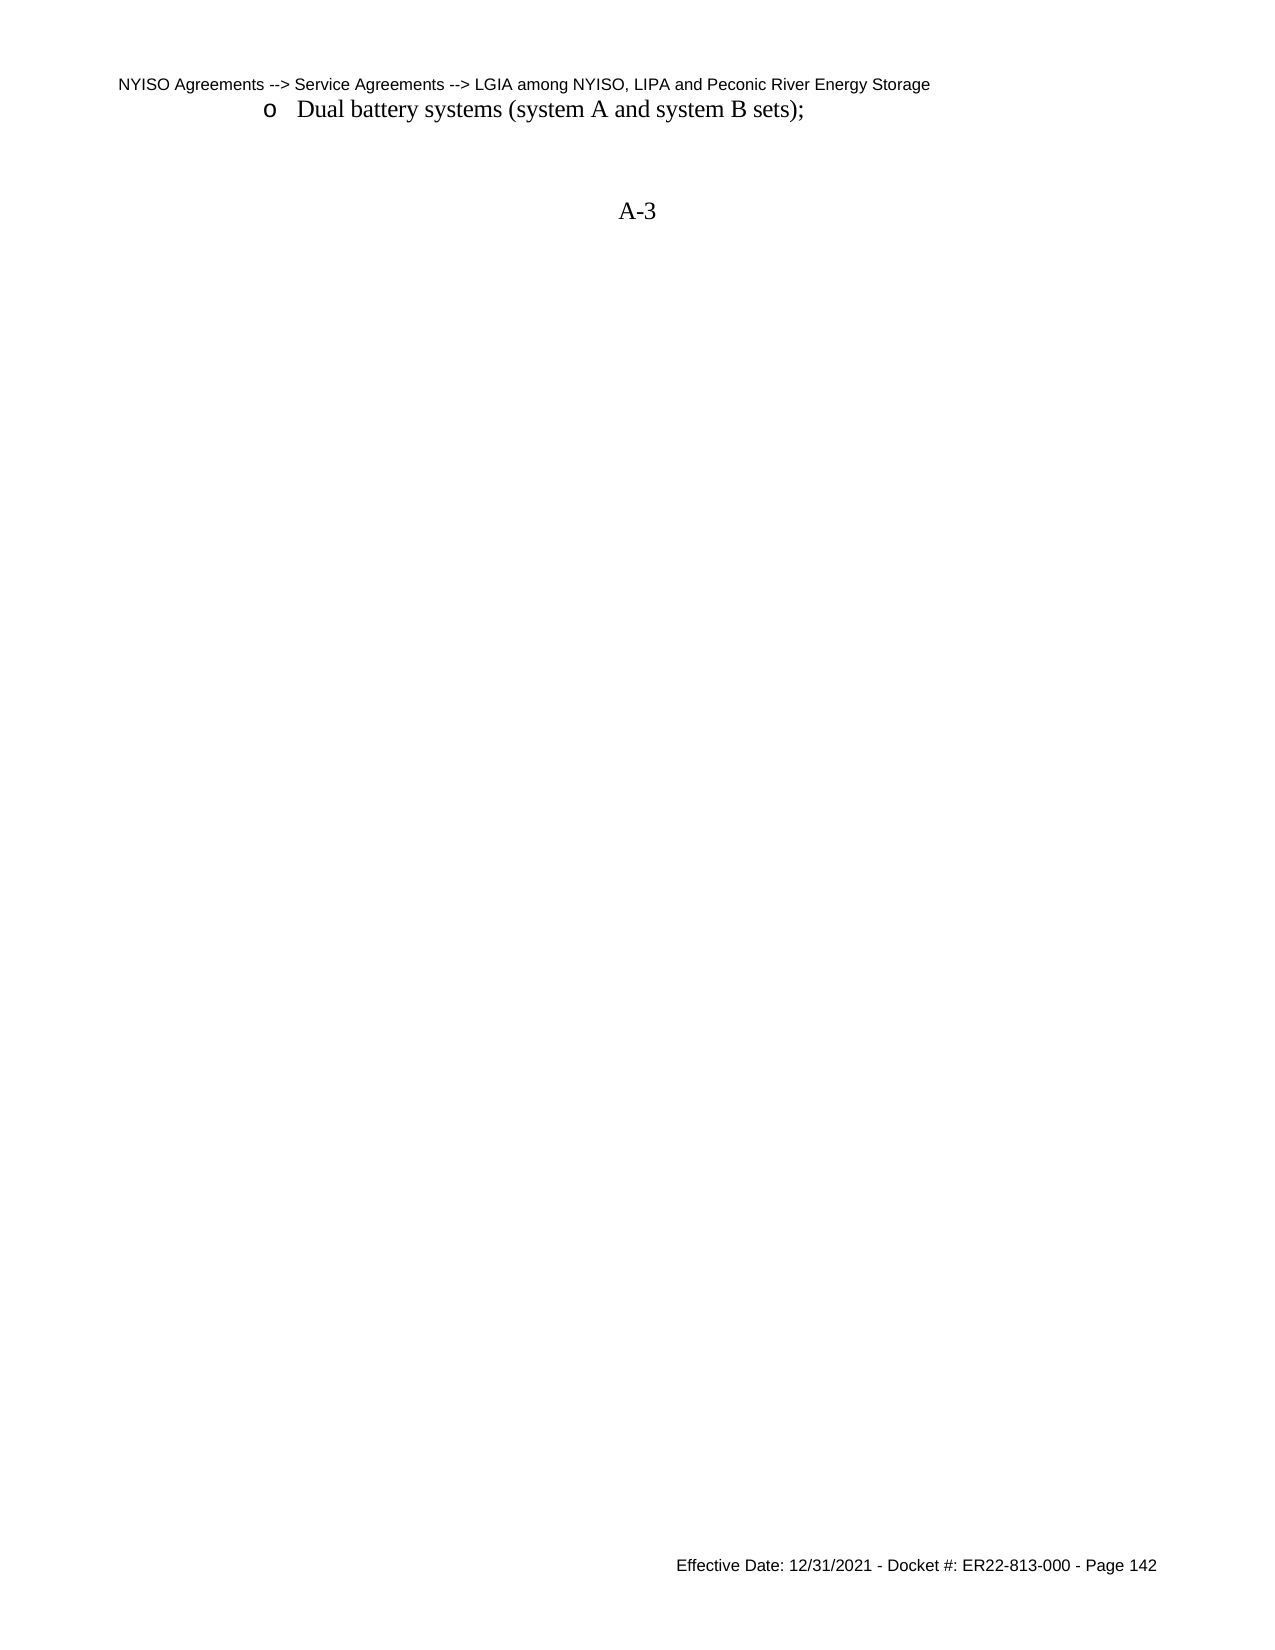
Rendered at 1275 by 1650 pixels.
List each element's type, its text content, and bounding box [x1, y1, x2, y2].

text o Dual battery systems (system A and system B sets); [262, 94, 1275, 123]
text A-3 [618, 196, 1275, 225]
